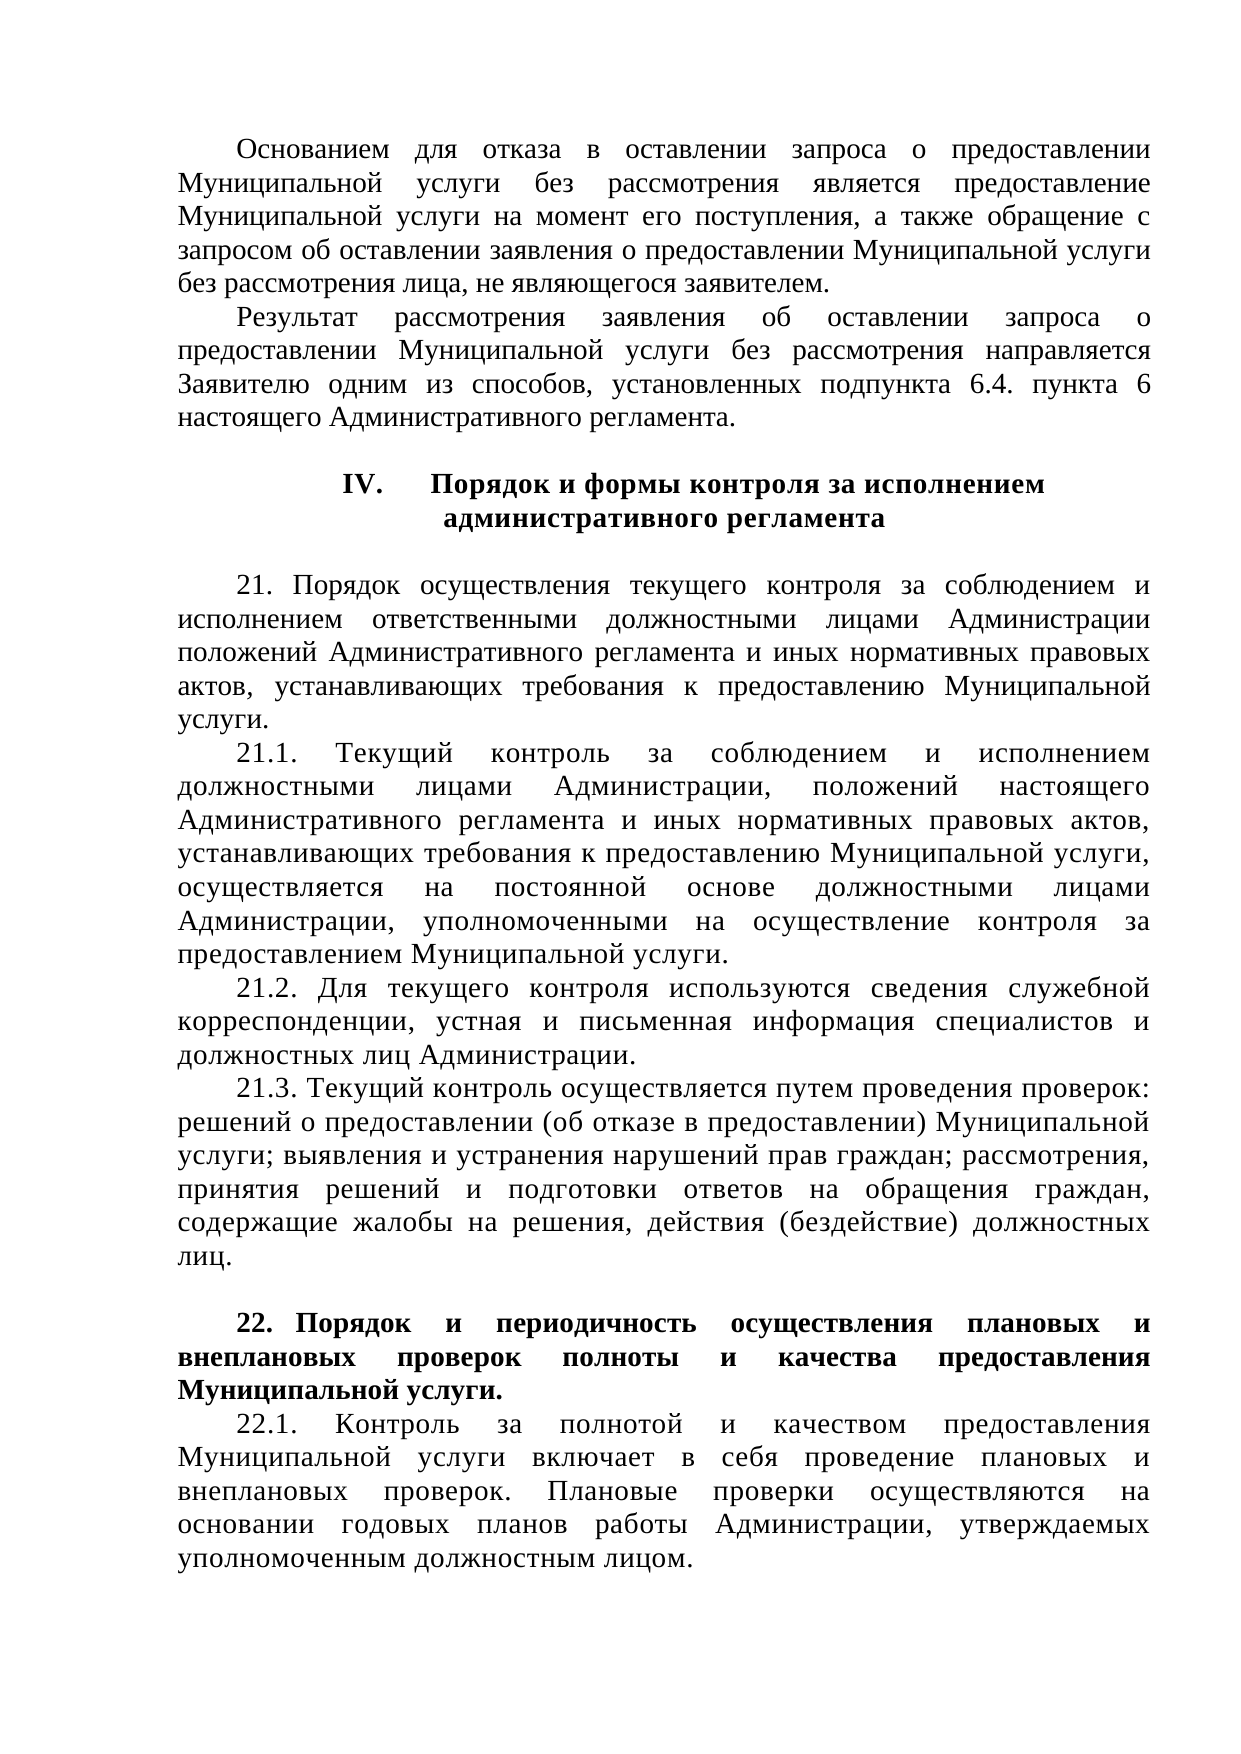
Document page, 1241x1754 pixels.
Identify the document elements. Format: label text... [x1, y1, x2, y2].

text 21. Порядок осуществления текущего контроля за соблюдением и исполнением ответственными должностными лицами Администрации положений Административного регламента и иных нормативных правовых актов, устанавливающих требования к предоставлению Муниципальной услуги. [177, 567, 1152, 735]
list Порядок и периодичность осуществления плановых и внеплановых проверок полноты и качества предоставления Муниципальной услуги. [177, 1305, 1152, 1406]
text Результат рассмотрения заявления об оставлении запроса о предоставлении Муниципальной услуги без рассмотрения направляется Заявителю одним из способов, установленных подпункта 6.4. пункта 6 настоящего Административного регламента. [177, 299, 1152, 433]
list Порядок и формы контроля за исполнением административного регламента [177, 467, 1152, 534]
text 22.1. Контроль за полнотой и качеством предоставления Муниципальной услуги включает в себя проведение плановых и внеплановых проверок. Плановые проверки осуществляются на основании годовых планов работы Администрации, утверждаемых уполномоченным должностным лицом. [177, 1406, 1152, 1573]
text Основанием для отказа в оставлении запроса о предоставлении Муниципальной услуги без рассмотрения является предоставление Муниципальной услуги на момент его поступления, а также обращение с запросом об оставлении заявления о предоставлении Муниципальной услуги без рассмотрения лица, не являющегося заявителем. [177, 131, 1152, 299]
text 21.1. Текущий контроль за соблюдением и исполнением должностными лицами Администрации, положений настоящего Административного регламента и иных нормативных правовых актов, устанавливающих требования к предоставлению Муниципальной услуги, осуществляется на постоянной основе должностными лицами Администрации, уполномоченными на осуществление контроля за предоставлением Муниципальной услуги. [177, 735, 1152, 970]
text 21.2. Для текущего контроля используются сведения служебной корреспонденции, устная и письменная информация специалистов и должностных лиц Администрации. [177, 970, 1152, 1070]
text 21.3. Текущий контроль осуществляется путем проведения проверок: решений о предоставлении (об отказе в предоставлении) Муниципальной услуги; выявления и устранения нарушений прав граждан; рассмотрения, принятия решений и подготовки ответов на обращения граждан, содержащие жалобы на решения, действия (бездействие) должностных лиц. [177, 1070, 1152, 1272]
